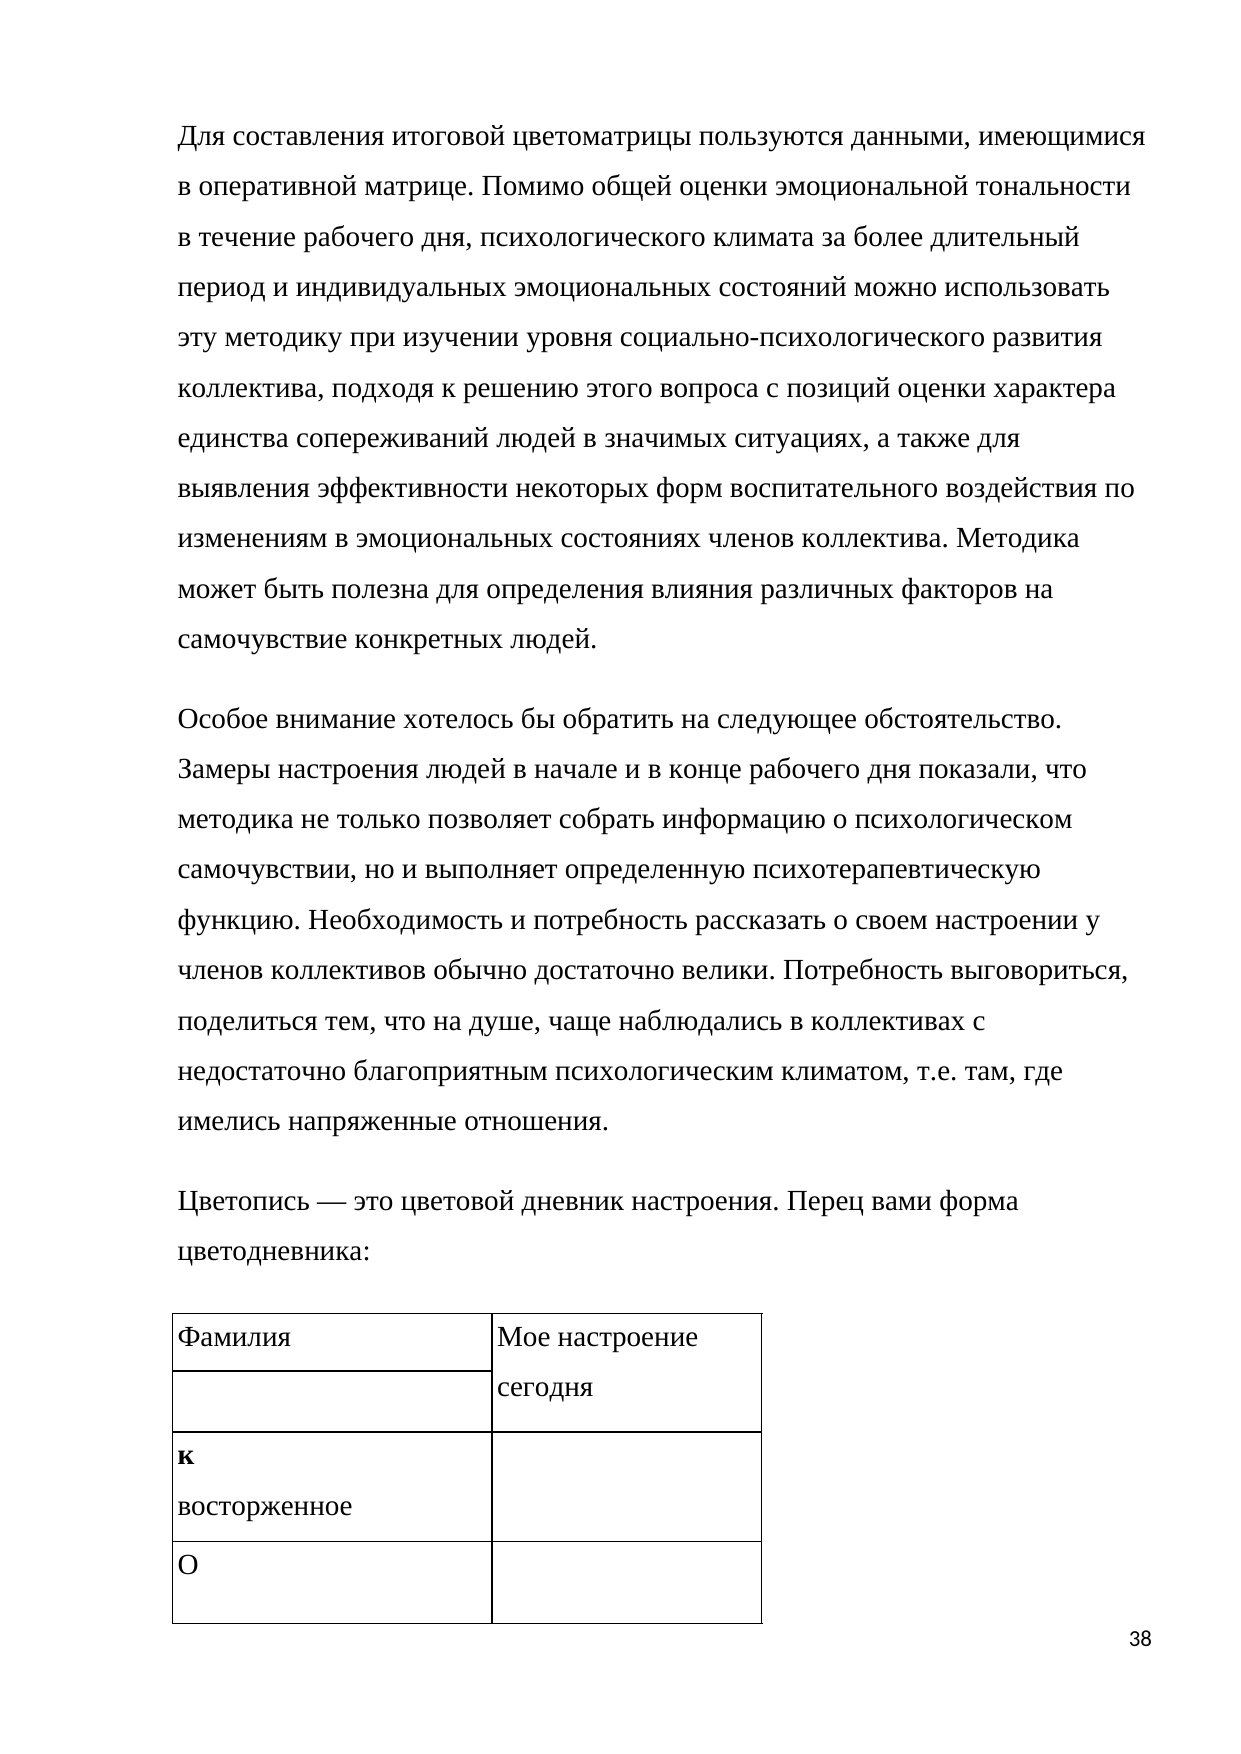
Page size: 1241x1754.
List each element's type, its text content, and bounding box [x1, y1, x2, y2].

table_cell [493, 1433, 761, 1541]
table_header Фамилия [173, 1314, 491, 1370]
table_cell О радостное, теплое [173, 1542, 491, 1623]
text Цветопись — это цветовой дневник настроения. Перец вами форма цветодневника: [177, 1183, 1152, 1267]
text Для составления итоговой цветоматрицы пользуются данными, имеющимися в оперативной матрице. Помимо общей оценки эмоциональной тональности в течение рабочего дня, психологического климата за более длительный период и индивидуальных эмоциональных состояний можно использовать эту методику при изучении уровня социально-психологического развития коллектива, подходя к решению этого вопроса с позиций оценки характера единства сопереживаний людей в значимых ситуациях, а также для выявления эффективности некоторых форм воспитательного воздействия по изменениям в эмоциональных состояниях членов коллектива. Методика может быть полезна для определения влияния различных факторов на самочувствие конкретных людей. [177, 118, 1152, 655]
table_header Мое настроение сегодня [493, 1314, 761, 1431]
text Особое внимание хотелось бы обратить на следующее обстоятельство. Замеры настроения людей в начале и в конце рабочего дня показали, что методика не только позволяет собрать информацию о психологическом самочувствии, но и выполняет определенную психотерапевтическую функцию. Необходимость и потребность рассказать о своем настроении у членов коллективов обычно достаточно велики. Потребность выговориться, поделиться тем, что на душе, чаще наблюдались в коллективах с недостаточно благоприятным психологическим климатом, т.е. там, где имелись напряженные отношения. [177, 701, 1152, 1137]
table_cell к восторженное [173, 1433, 491, 1541]
table_cell [173, 1372, 491, 1431]
table_cell [493, 1542, 761, 1623]
